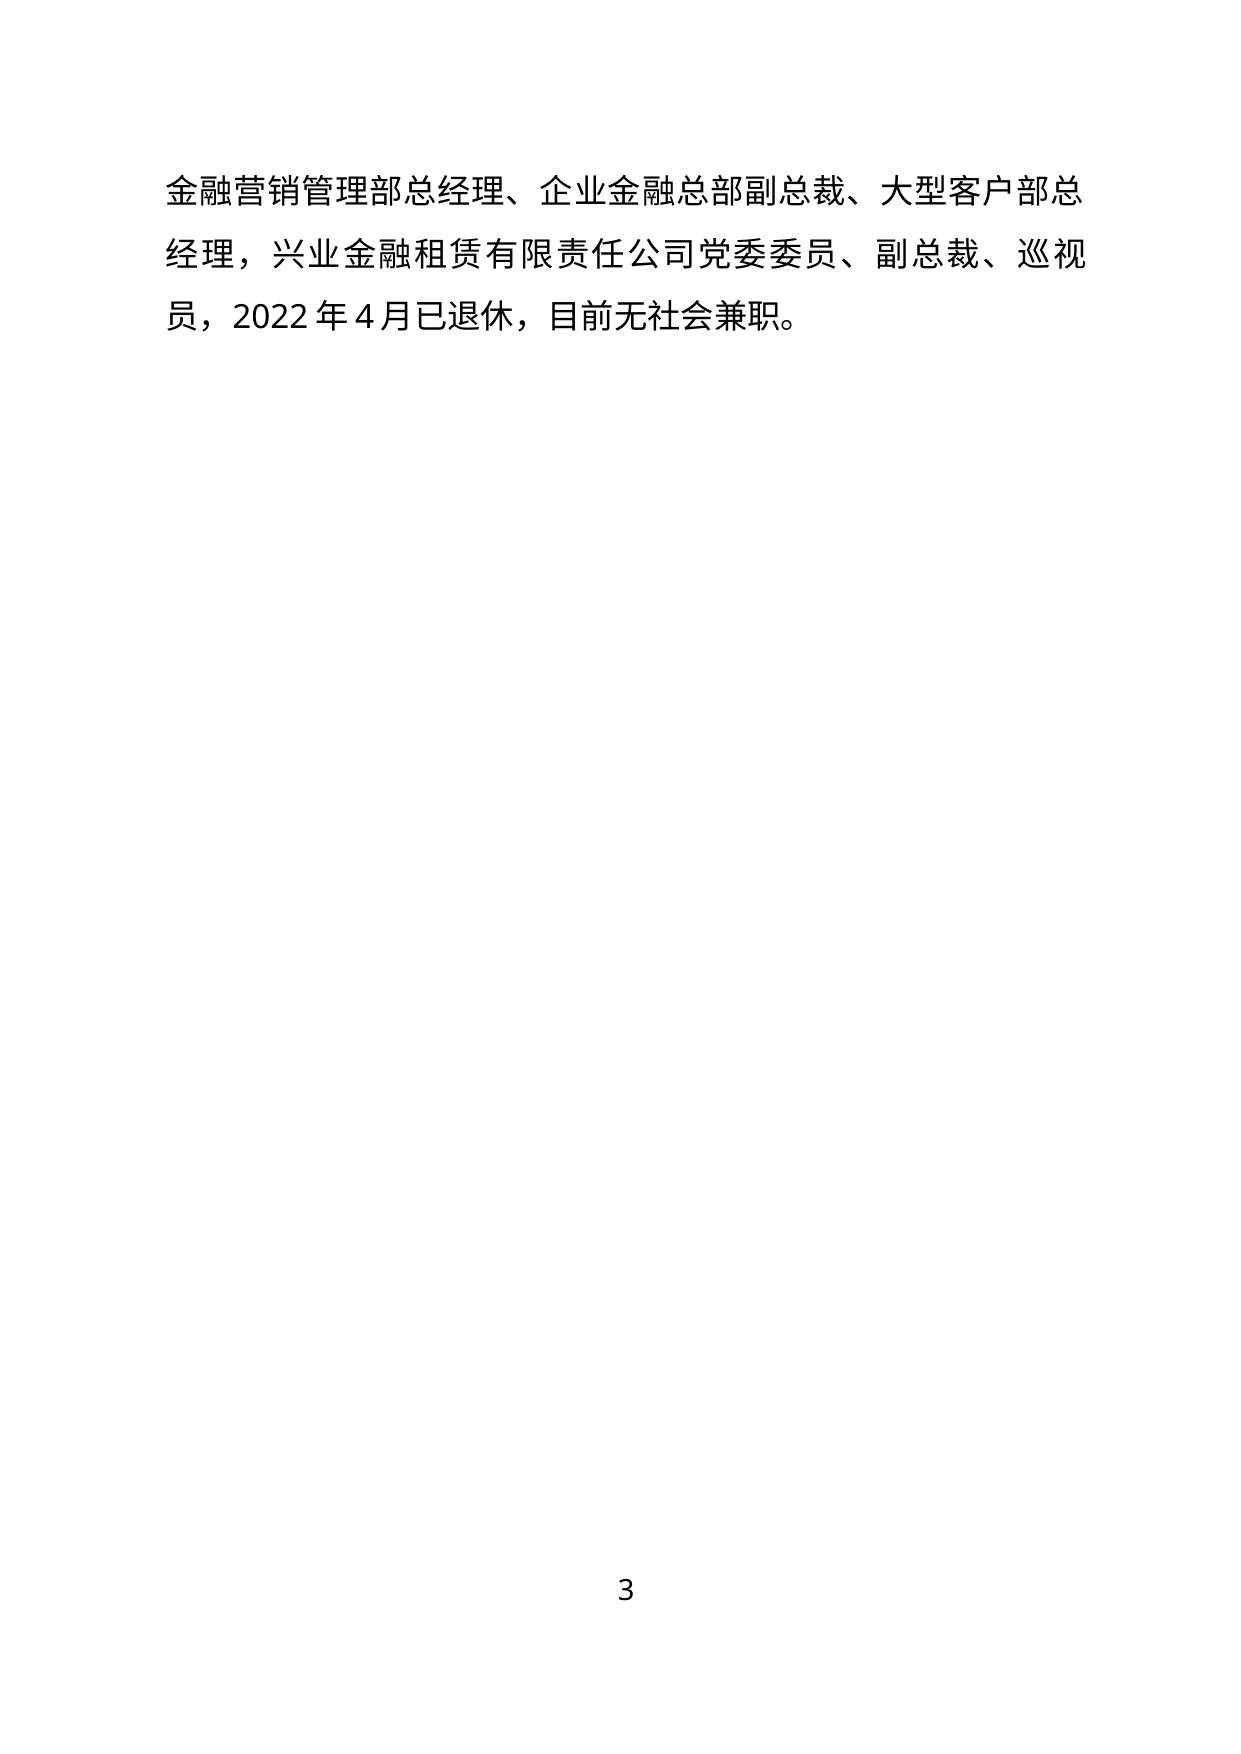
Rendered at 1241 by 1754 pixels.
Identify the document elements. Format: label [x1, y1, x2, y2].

text [165, 153, 1087, 341]
